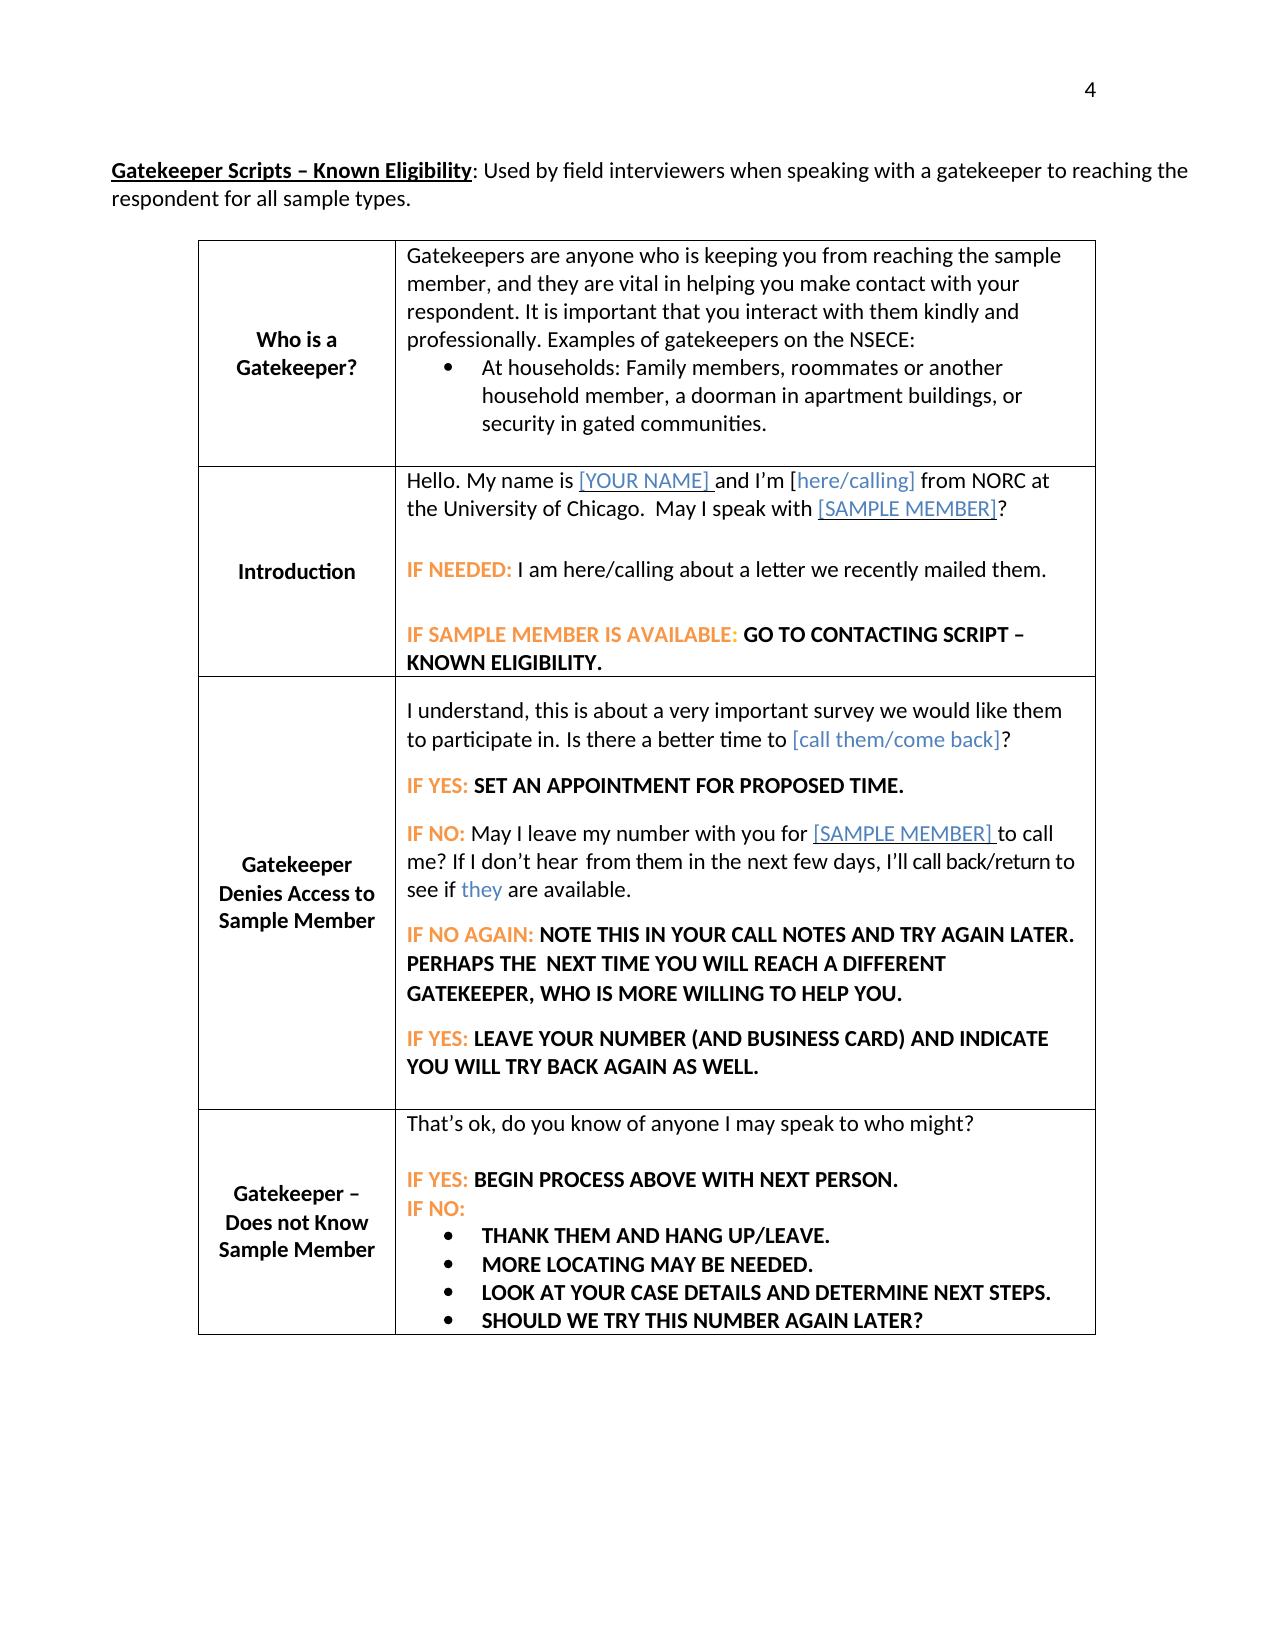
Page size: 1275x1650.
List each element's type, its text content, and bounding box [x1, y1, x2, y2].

table_cell Hello. My name is [YOUR NAME] and I’m [here/calling] from NORC at the University of Chicago. May I speak with [SAMPLE MEMBER]? If Needed: I am here/calling about a letter we recently mailed them. If SAMPLE MEMBER is available: Go to Contacting Script – Known Eligibility. [396, 467, 1095, 676]
text Gatekeeper Scripts – Known Eligibility: Used by field interviewers when speaking with a gatekeeper to reaching the respondent for all sample types. [111, 156, 1211, 212]
table_cell Gatekeeper – Does not Know Sample Member [199, 1110, 395, 1334]
table_cell Gatekeeper Denies Access to Sample Member [199, 677, 395, 1108]
table_header Who is a Gatekeeper? [199, 241, 395, 466]
table_cell That’s ok, do you know of anyone I may speak to who might? If yes: Begin process above with next person. IF NO: Thank them and hang up/leave. More locating may be needed. Look at your case details and determine next steps. Should we try this number again later? [396, 1110, 1095, 1334]
table_cell Introduction [199, 467, 395, 676]
table_cell I understand, this is about a very important survey we would like them to participate in. Is there a better time to [call them/come back]? If yes: Set an appointment for proposed time. IF NO: May I leave my number with you for [SAMPLE MEMBER] to call me? If I don’t hear from them in the next few days, I’ll call back/return to see if they are available. If no again: Note this in your call notes and try again later. Perhaps the next time you will reach a different gatekeeper, who is more willing to help you. If yes: Leave your number (and business card) and indicate you will try back again as well. [396, 677, 1095, 1108]
table_header Gatekeepers are anyone who is keeping you from reaching the sample member, and they are vital in helping you make contact with your respondent. It is important that you interact with them kindly and professionally. Examples of gatekeepers on the NSECE: At households: Family members, roommates or another household member, a doorman in apartment buildings, or security in gated communities. [396, 241, 1095, 466]
